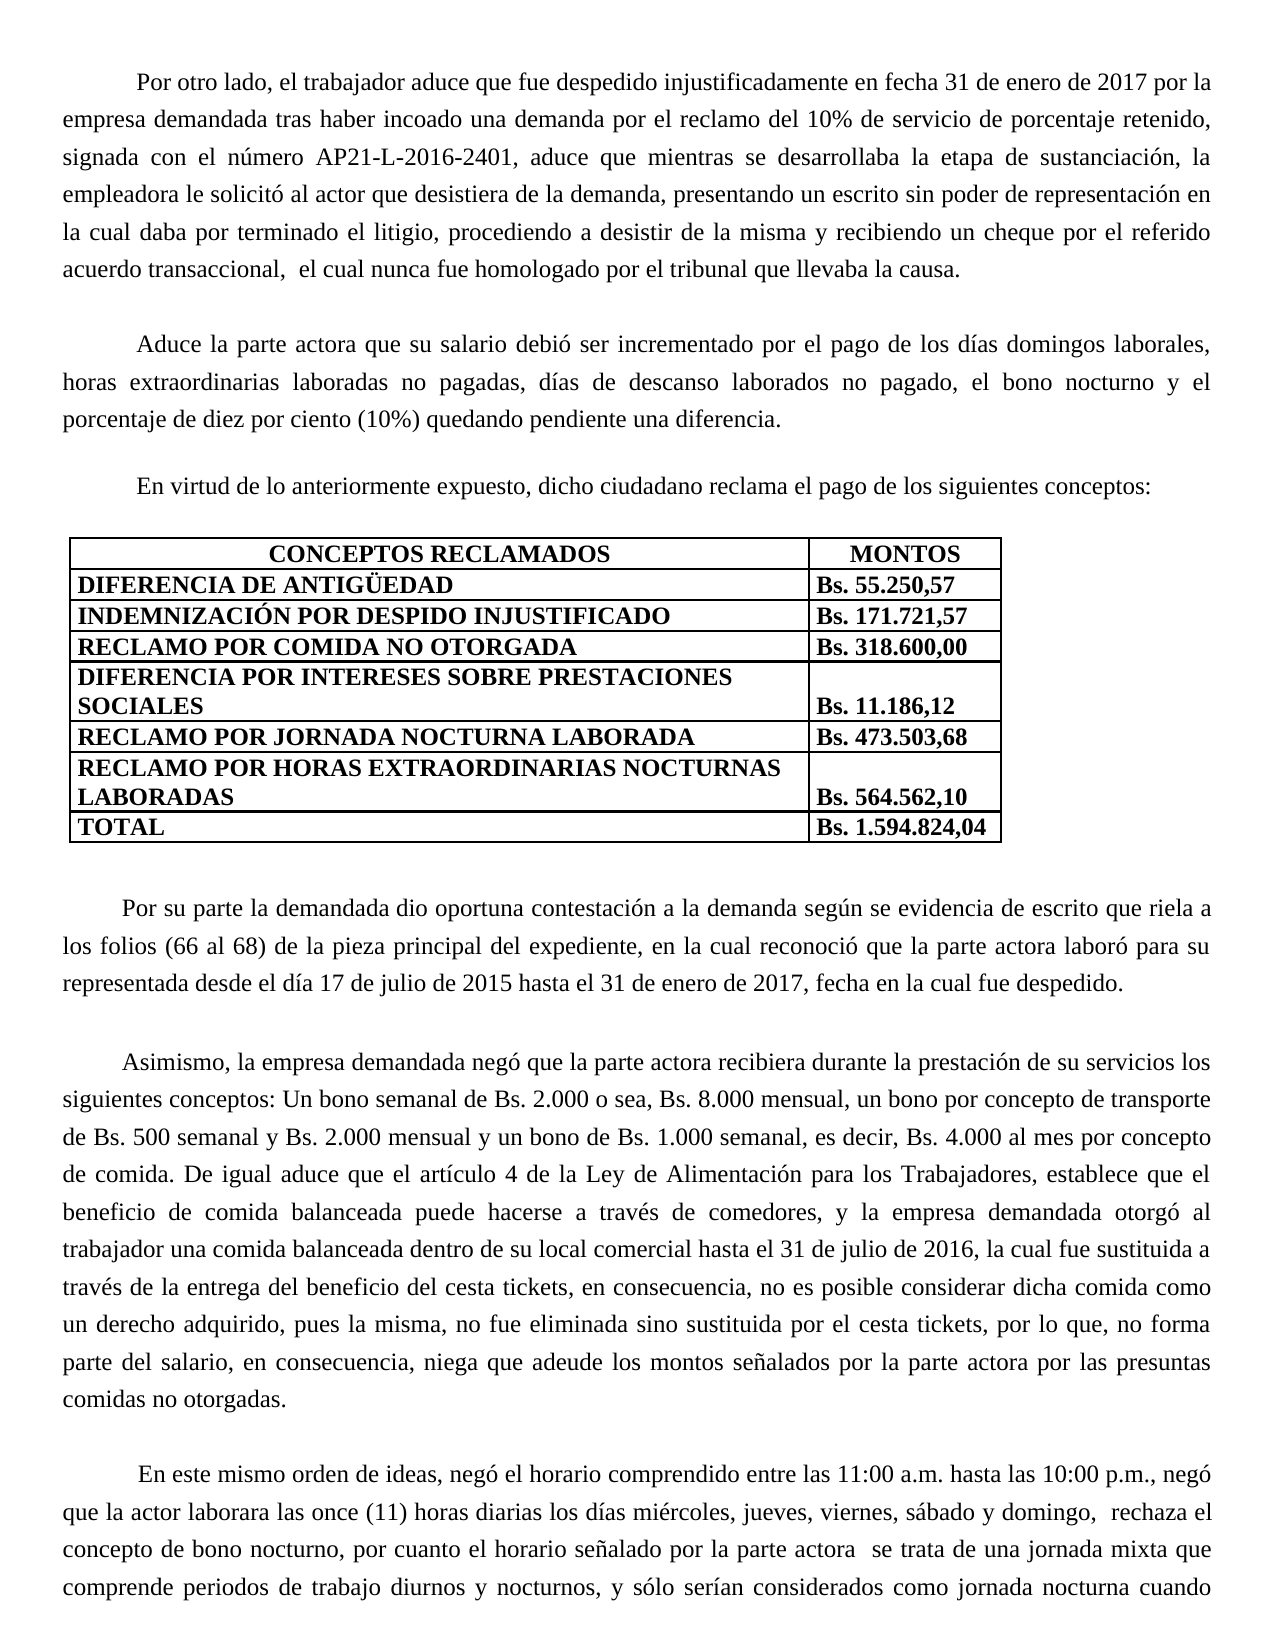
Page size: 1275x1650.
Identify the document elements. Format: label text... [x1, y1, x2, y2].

table_cell TOTAL [71, 813, 808, 841]
table_cell Bs. 564.562,10 [810, 753, 1000, 810]
table_cell DIFERENCIA DE ANTIGÜEDAD [71, 570, 808, 599]
text Aduce la parte actora que su salario debió ser incrementado por el pago de los días domingos laborales, horas extraordinarias laboradas no pagadas, días de descanso laborados no pagado, el bono nocturno y el porcentaje de diez por ciento (10%) quedando pendiente una diferencia. [62, 321, 1212, 433]
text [62, 1451, 1212, 1601]
table_cell Bs. 1.594.824,04 [810, 813, 1000, 841]
table_cell RECLAMO POR HORAS EXTRAORDINARIAS NOCTURNAS LABORADAS [71, 753, 808, 810]
text Por otro lado, el trabajador aduce que fue despedido injustificadamente en fecha 31 de enero de 2017 por la empresa demandada tras haber incoado una demanda por el reclamo del 10% de servicio de porcentaje retenido, signada con el número AP21-L-2016-2401, aduce que mientras se desarrollaba la etapa de sustanciación, la empleadora le solicitó al actor que desistiera de la demanda, presentando un escrito sin poder de representación en la cual daba por terminado el litigio, procediendo a desistir de la misma y recibiendo un cheque por el referido acuerdo transaccional, el cual nunca fue homologado por el tribunal que llevaba la causa. [62, 58, 1212, 283]
table_cell INDEMNIZACIÓN POR DESPIDO INJUSTIFICADO [71, 601, 808, 629]
text En virtud de lo anteriormente expuesto, dicho ciudadano reclama el pago de los siguientes conceptos: [62, 462, 1212, 499]
table_cell Bs. 11.186,12 [810, 663, 1000, 720]
table_cell RECLAMO POR COMIDA NO OTORGADA [71, 632, 808, 660]
table_cell Bs. 473.503,68 [810, 722, 1000, 751]
text Asimismo, la empresa demandada negó que la parte actora recibiera durante la prestación de su servicios los siguientes conceptos: Un bono semanal de Bs. 2.000 o sea, Bs. 8.000 mensual, un bono por concepto de transporte de Bs. 500 semanal y Bs. 2.000 mensual y un bono de Bs. 1.000 semanal, es decir, Bs. 4.000 al mes por concepto de comida. De igual aduce que el artículo 4 de la Ley de Alimentación para los Trabajadores, establece que el beneficio de comida balanceada puede hacerse a través de comedores, y la empresa demandada otorgó al trabajador una comida balanceada dentro de su local comercial hasta el 31 de julio de 2016, la cual fue sustituida a través de la entrega del beneficio del cesta tickets, en consecuencia, no es posible considerar dicha comida como un derecho adquirido, pues la misma, no fue eliminada sino sustituida por el cesta tickets, por lo que, no forma parte del salario, en consecuencia, niega que adeude los montos señalados por la parte actora por las presuntas comidas no otorgadas. [62, 1038, 1212, 1413]
table_header MONTOS [810, 539, 1000, 568]
table_cell Bs. 55.250,57 [810, 570, 1000, 599]
table_header CONCEPTOS RECLAMADOS [71, 539, 808, 568]
table_cell RECLAMO POR JORNADA NOCTURNA LABORADA [71, 722, 808, 751]
table_cell Bs. 318.600,00 [810, 632, 1000, 660]
text Por su parte la demandada dio oportuna contestación a la demanda según se evidencia de escrito que riela a los folios (66 al 68) de la pieza principal del expediente, en la cual reconoció que la parte actora laboró para su representada desde el día 17 de julio de 2015 hasta el 31 de enero de 2017, fecha en la cual fue despedido. [62, 884, 1212, 997]
table_cell Bs. 171.721,57 [810, 601, 1000, 629]
table_cell DIFERENCIA POR INTERESES SOBRE PRESTACIONES SOCIALES [71, 663, 808, 720]
